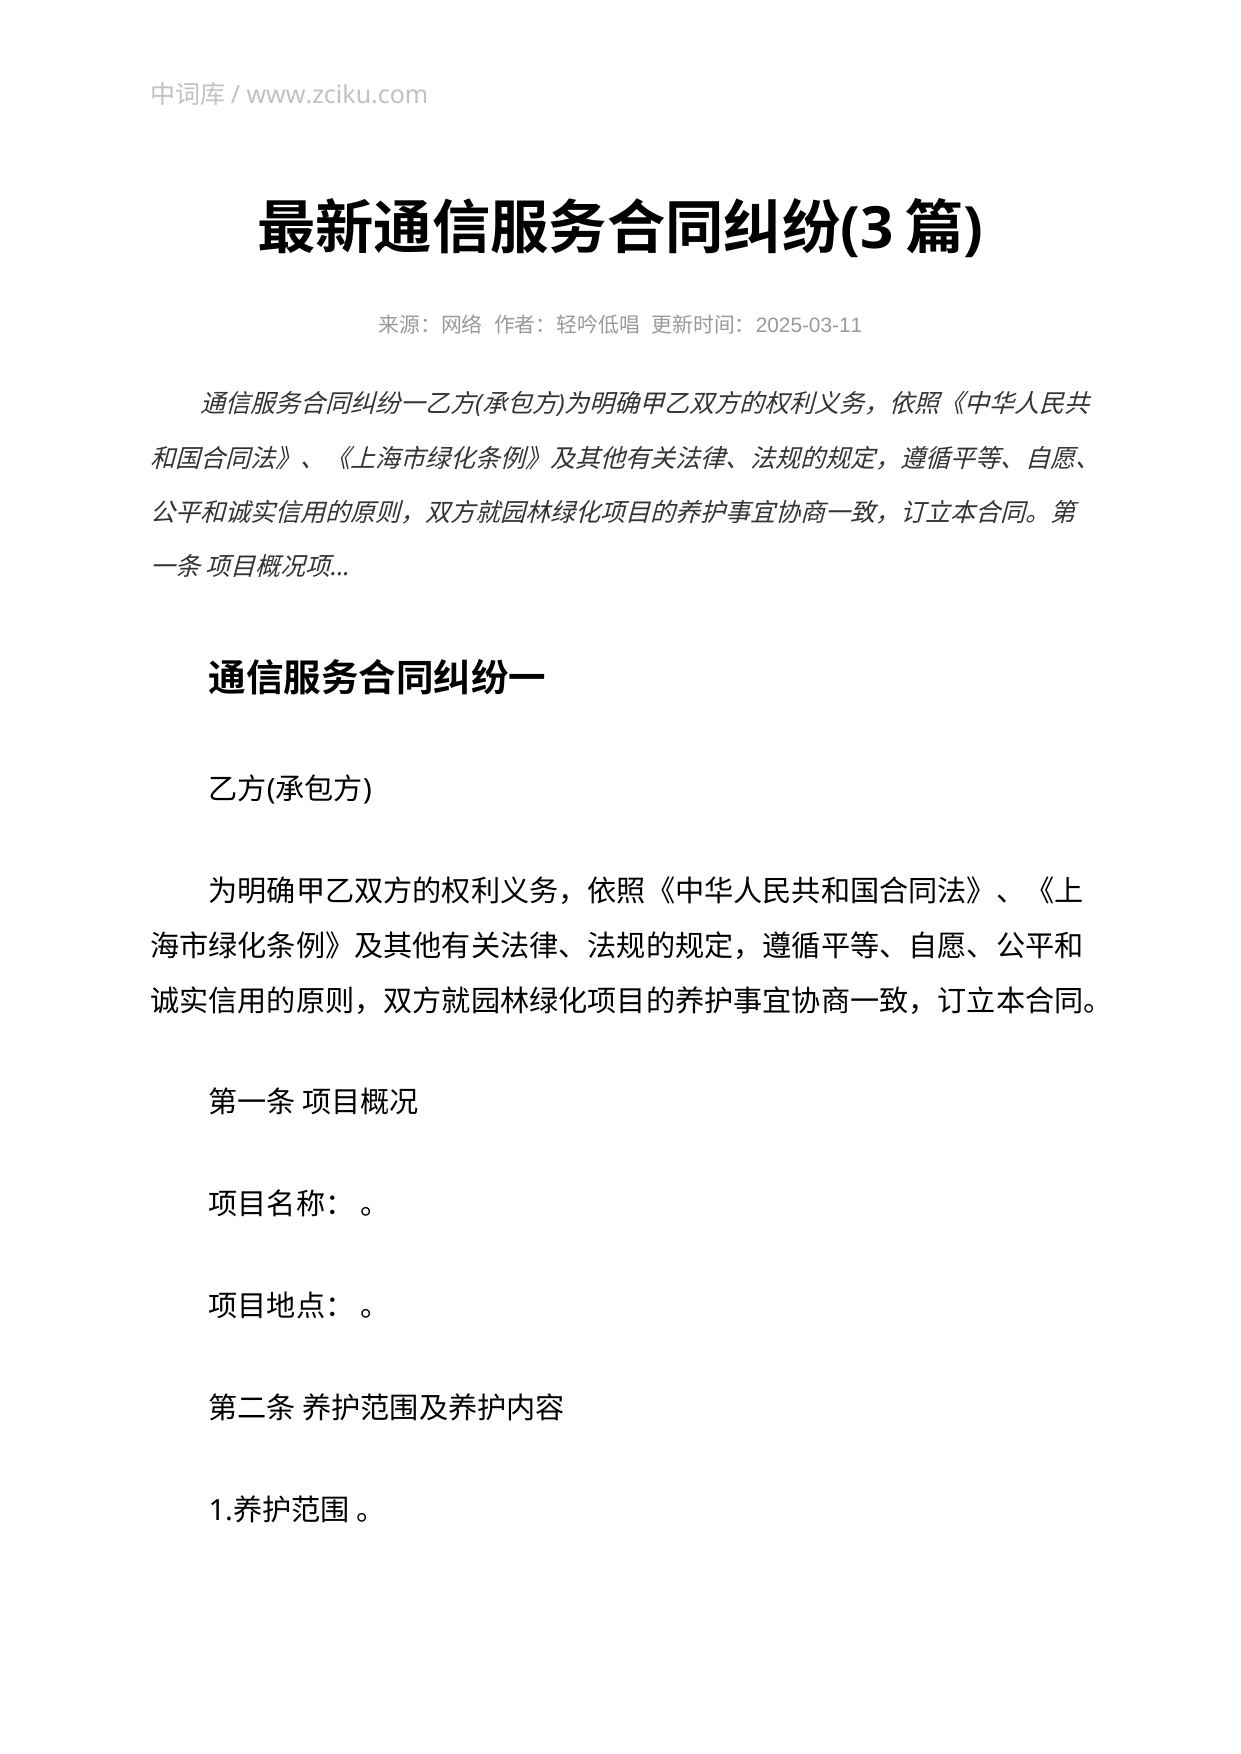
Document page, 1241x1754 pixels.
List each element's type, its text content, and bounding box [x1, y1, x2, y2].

text 项目地点： 。 [150, 1283, 1090, 1325]
text 乙方(承包方) [150, 766, 1090, 808]
text 通信服务合同纠纷一 [150, 648, 1090, 702]
text 项目名称： 。 [150, 1181, 1090, 1223]
text 第二条 养护范围及养护内容 [150, 1384, 1090, 1427]
text 1.养护范围 。 [150, 1486, 1090, 1528]
subtitle 最新通信服务合同纠纷(3篇) [150, 181, 1090, 266]
text 通信服务合同纠纷一乙方(承包方)为明确甲乙双方的权利义务，依照《中华人民共和国合同法》、《上海市绿化条例》及其他有关法律、法规的规定，遵循平等、自愿、公平和诚实信用的原则，双方就园林绿化项目的养护事宜协商一致，订立本合同。第一条 项目概况项... [150, 384, 1090, 583]
text 第一条 项目概况 [150, 1079, 1090, 1121]
text 为明确甲乙双方的权利义务，依照《中华人民共和国合同法》、《上海市绿化条例》及其他有关法律、法规的规定，遵循平等、自愿、公平和诚实信用的原则，双方就园林绿化项目的养护事宜协商一致，订立本合同。 [150, 867, 1090, 1019]
text 来源：网络 作者：轻吟低唱 更新时间：2025-03-11 [150, 313, 1090, 337]
